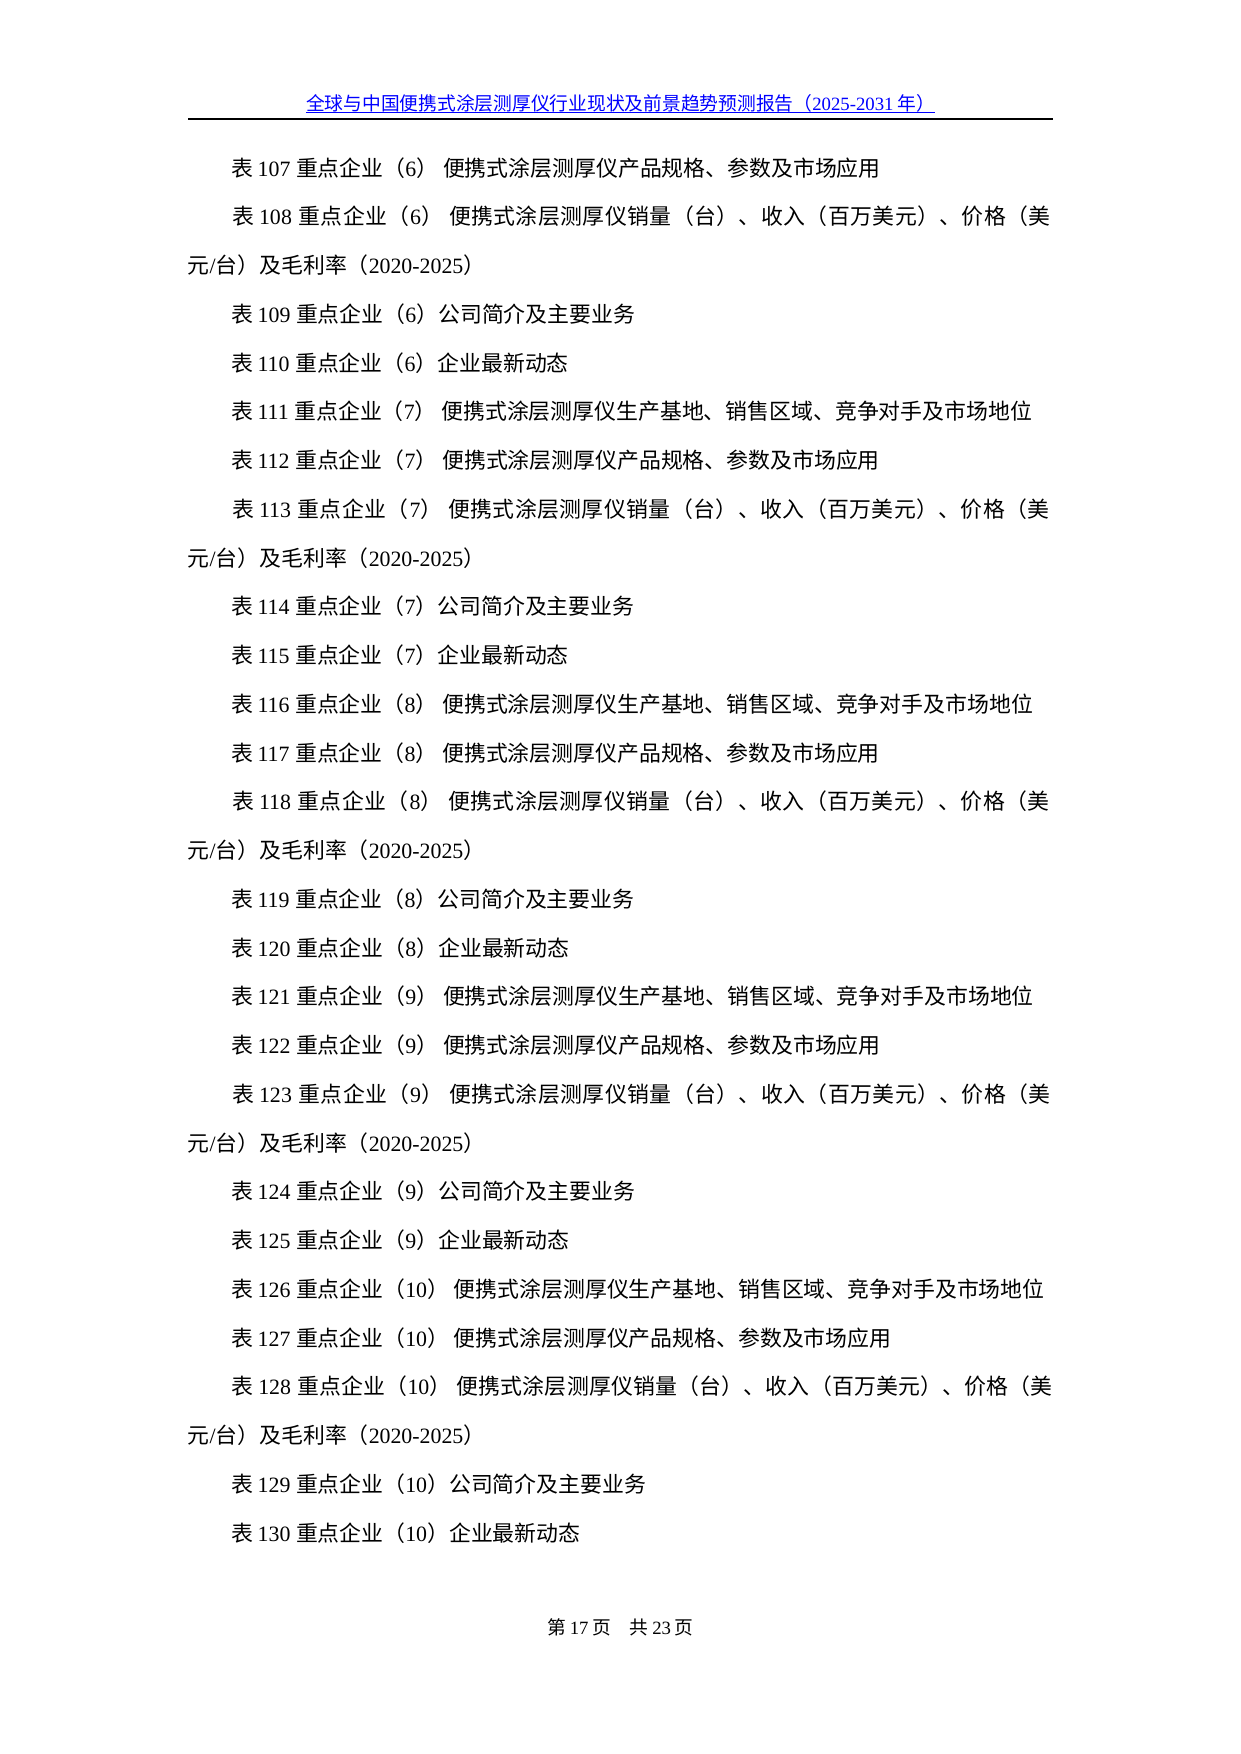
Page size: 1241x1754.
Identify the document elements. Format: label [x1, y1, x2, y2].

text [187, 150, 1053, 1548]
